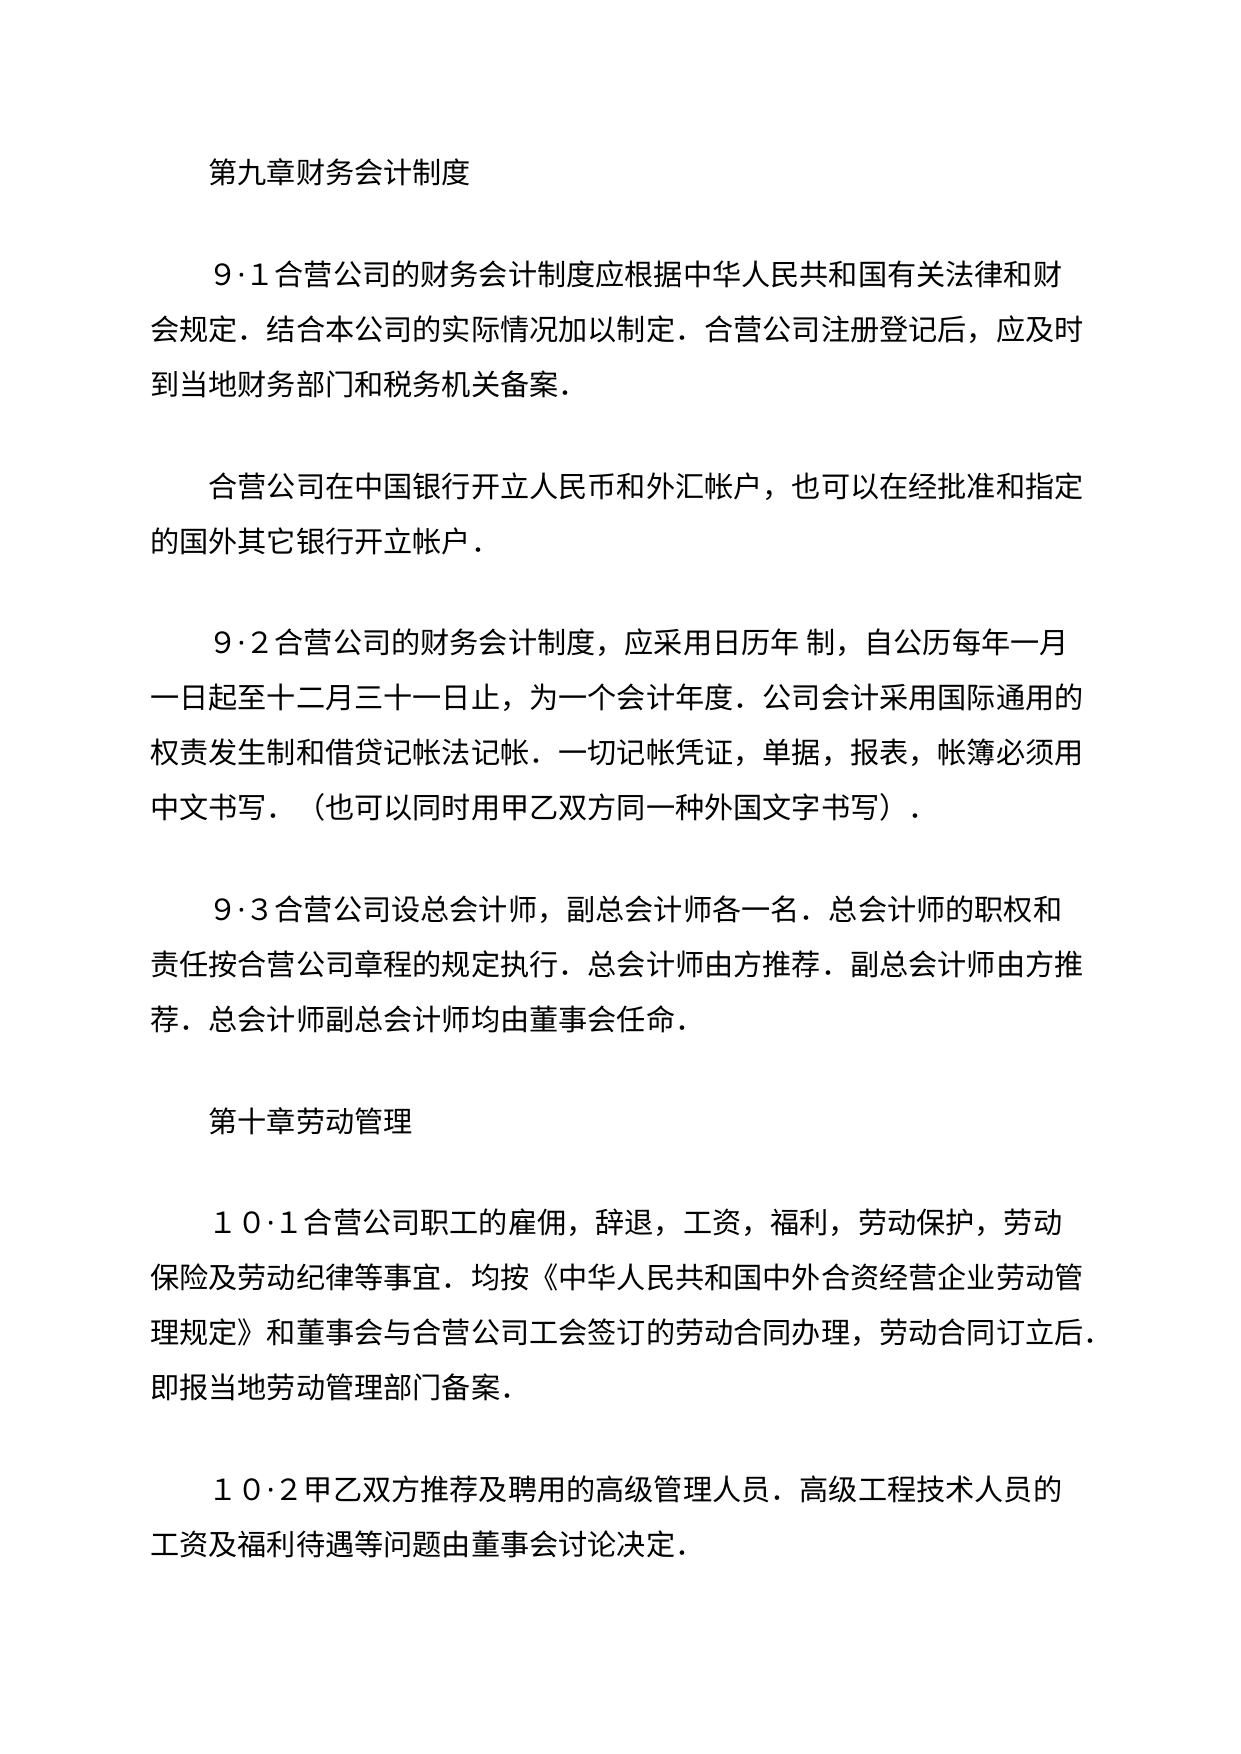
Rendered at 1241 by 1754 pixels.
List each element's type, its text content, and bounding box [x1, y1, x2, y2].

text ９·２合营公司的财务会计制度，应采用日历年 制，自公历每年一月一日起至十二月三十一日止，为一个会计年度．公司会计采用国际通用的权责发生制和借贷记帐法记帐．一切记帐凭证，单据，报表，帐簿必须用中文书写．（也可以同时用甲乙双方同一种外国文字书写）． [150, 620, 1090, 827]
text ９·１合营公司的财务会计制度应根据中华人民共和国有关法律和财会规定．结合本公司的实际情况加以制定．合营公司注册登记后，应及时到当地财务部门和税务机关备案． [150, 252, 1090, 404]
text 第九章财务会计制度 [150, 150, 1090, 192]
text 合营公司在中国银行开立人民币和外汇帐户，也可以在经批准和指定的国外其它银行开立帐户． [150, 463, 1090, 561]
text １０·２甲乙双方推荐及聘用的高级管理人员．高级工程技术人员的工资及福利待遇等问题由董事会讨论决定． [150, 1467, 1090, 1564]
text ９·３合营公司设总会计师，副总会计师各一名．总会计师的职权和责任按合营公司章程的规定执行．总会计师由方推荐．副总会计师由方推荐．总会计师副总会计师均由董事会任命． [150, 887, 1090, 1039]
text １０·１合营公司职工的雇佣，辞退，工资，福利，劳动保护，劳动保险及劳动纪律等事宜．均按《中华人民共和国中外合资经营企业劳动管理规定》和董事会与合营公司工会签订的劳动合同办理，劳动合同订立后．即报当地劳动管理部门备案． [150, 1200, 1090, 1407]
text 第十章劳动管理 [150, 1098, 1090, 1141]
